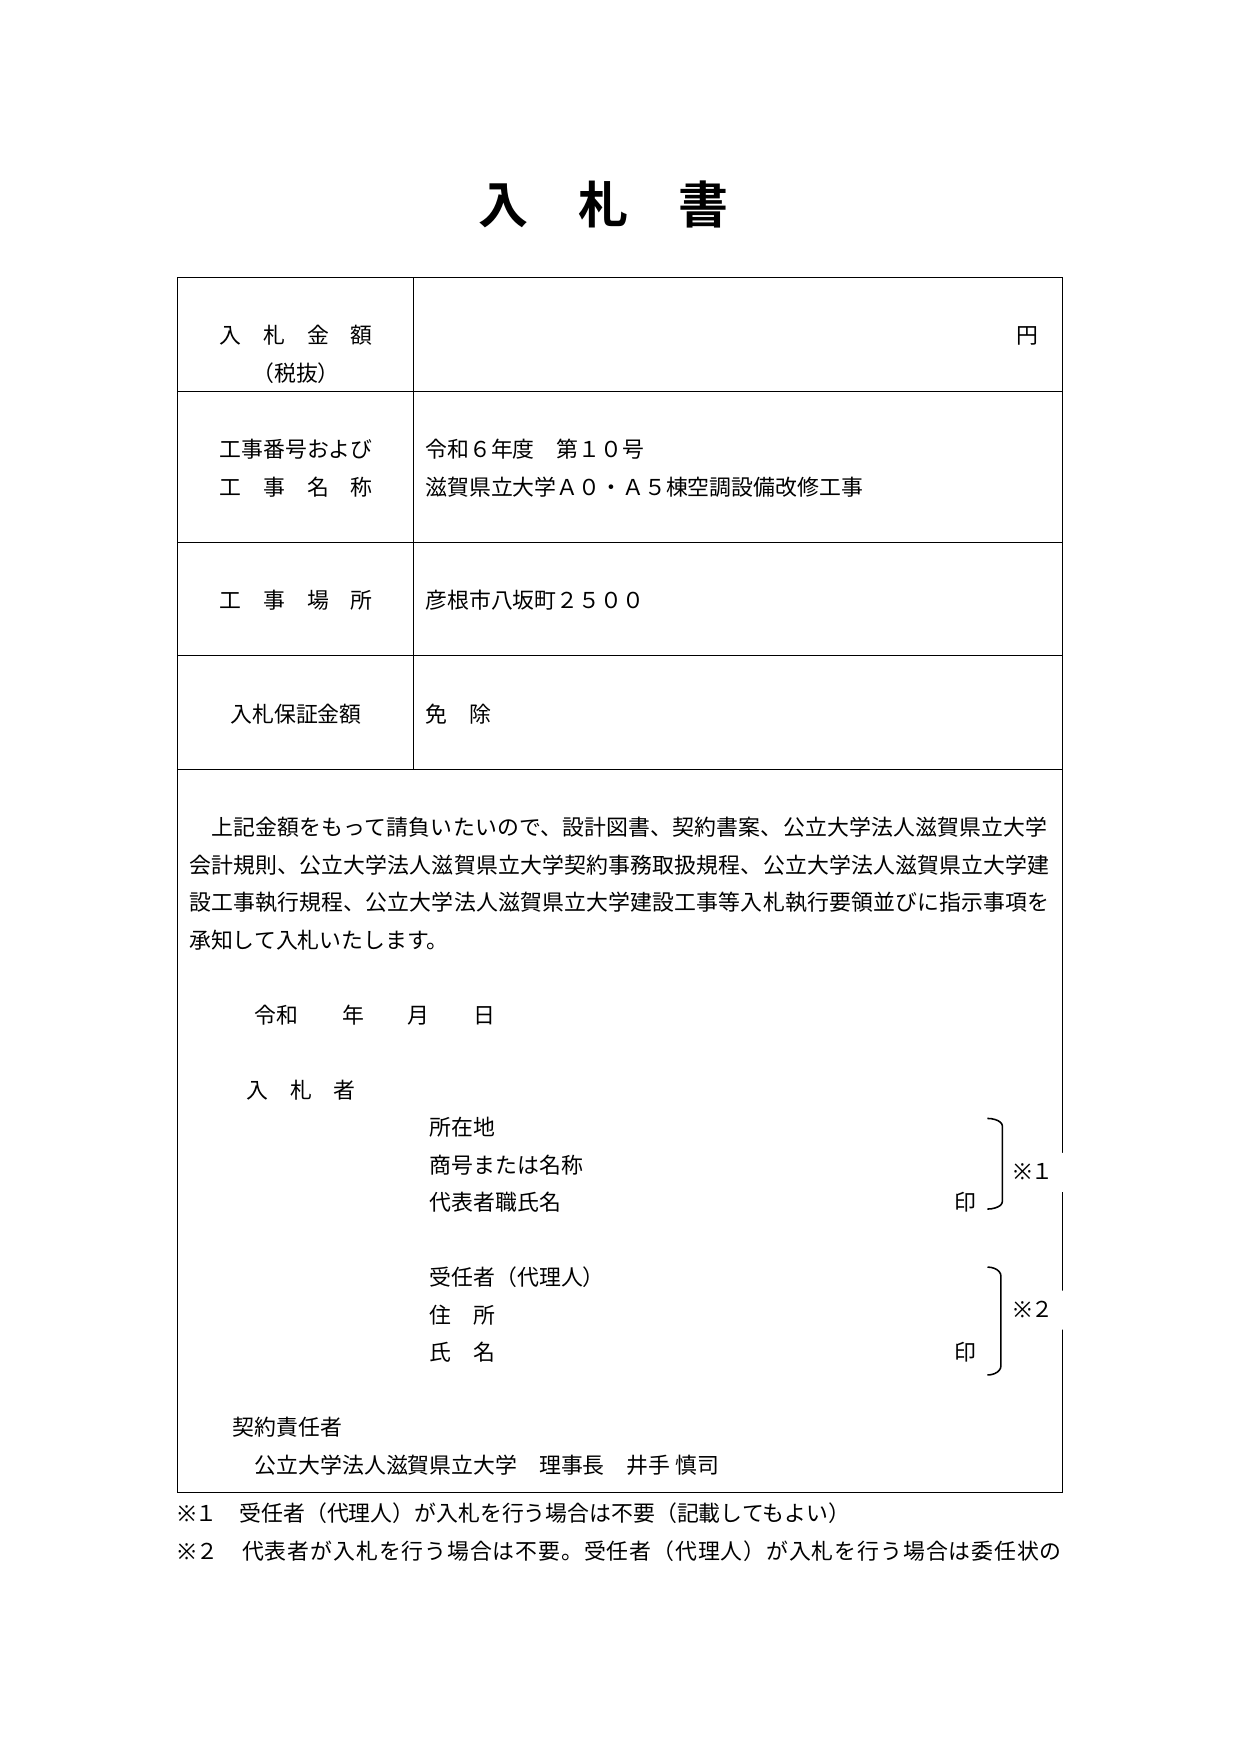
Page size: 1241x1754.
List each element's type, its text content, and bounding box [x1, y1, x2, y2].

table_cell 令和６年度 第１０号 滋賀県立大学Ａ０・Ａ５棟空調設備改修工事 [414, 392, 1062, 542]
table_header 円 [414, 278, 1062, 391]
table_cell 免 除 [414, 656, 1062, 769]
text ※１ 受任者（代理人）が入札を行う場合は不要（記載してもよい） [177, 1493, 1063, 1531]
table_header 入 札 金 額 （税抜） [178, 278, 413, 391]
table_cell 彦根市八坂町２５００ [414, 543, 1062, 655]
table_cell 入札保証金額 [178, 656, 413, 769]
table_cell 上記金額をもって請負いたいので、設計図書、契約書案、公立大学法人滋賀県立大学会計規則、公立大学法人滋賀県立大学契約事務取扱規程、公立大学法人滋賀県立大学建設工事執行規程、公立大学法人滋賀県立大学建設工事等入札執行要領並びに指示事項を承知して入札いたします。 令和 年 月 日 入 札 者 所在地 商号または名称 代表者職氏名 印 受任者（代理人） 住 所 氏 名 印 契約責任者 公立大学法人滋賀県立大学 理事長 井手 慎司 [178, 770, 1062, 1492]
table_cell 工 事 場 所 [178, 543, 413, 655]
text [177, 1531, 1063, 1568]
text 入 札 書 [177, 164, 1063, 239]
table_cell 工事番号および 工 事 名 称 [178, 392, 413, 542]
